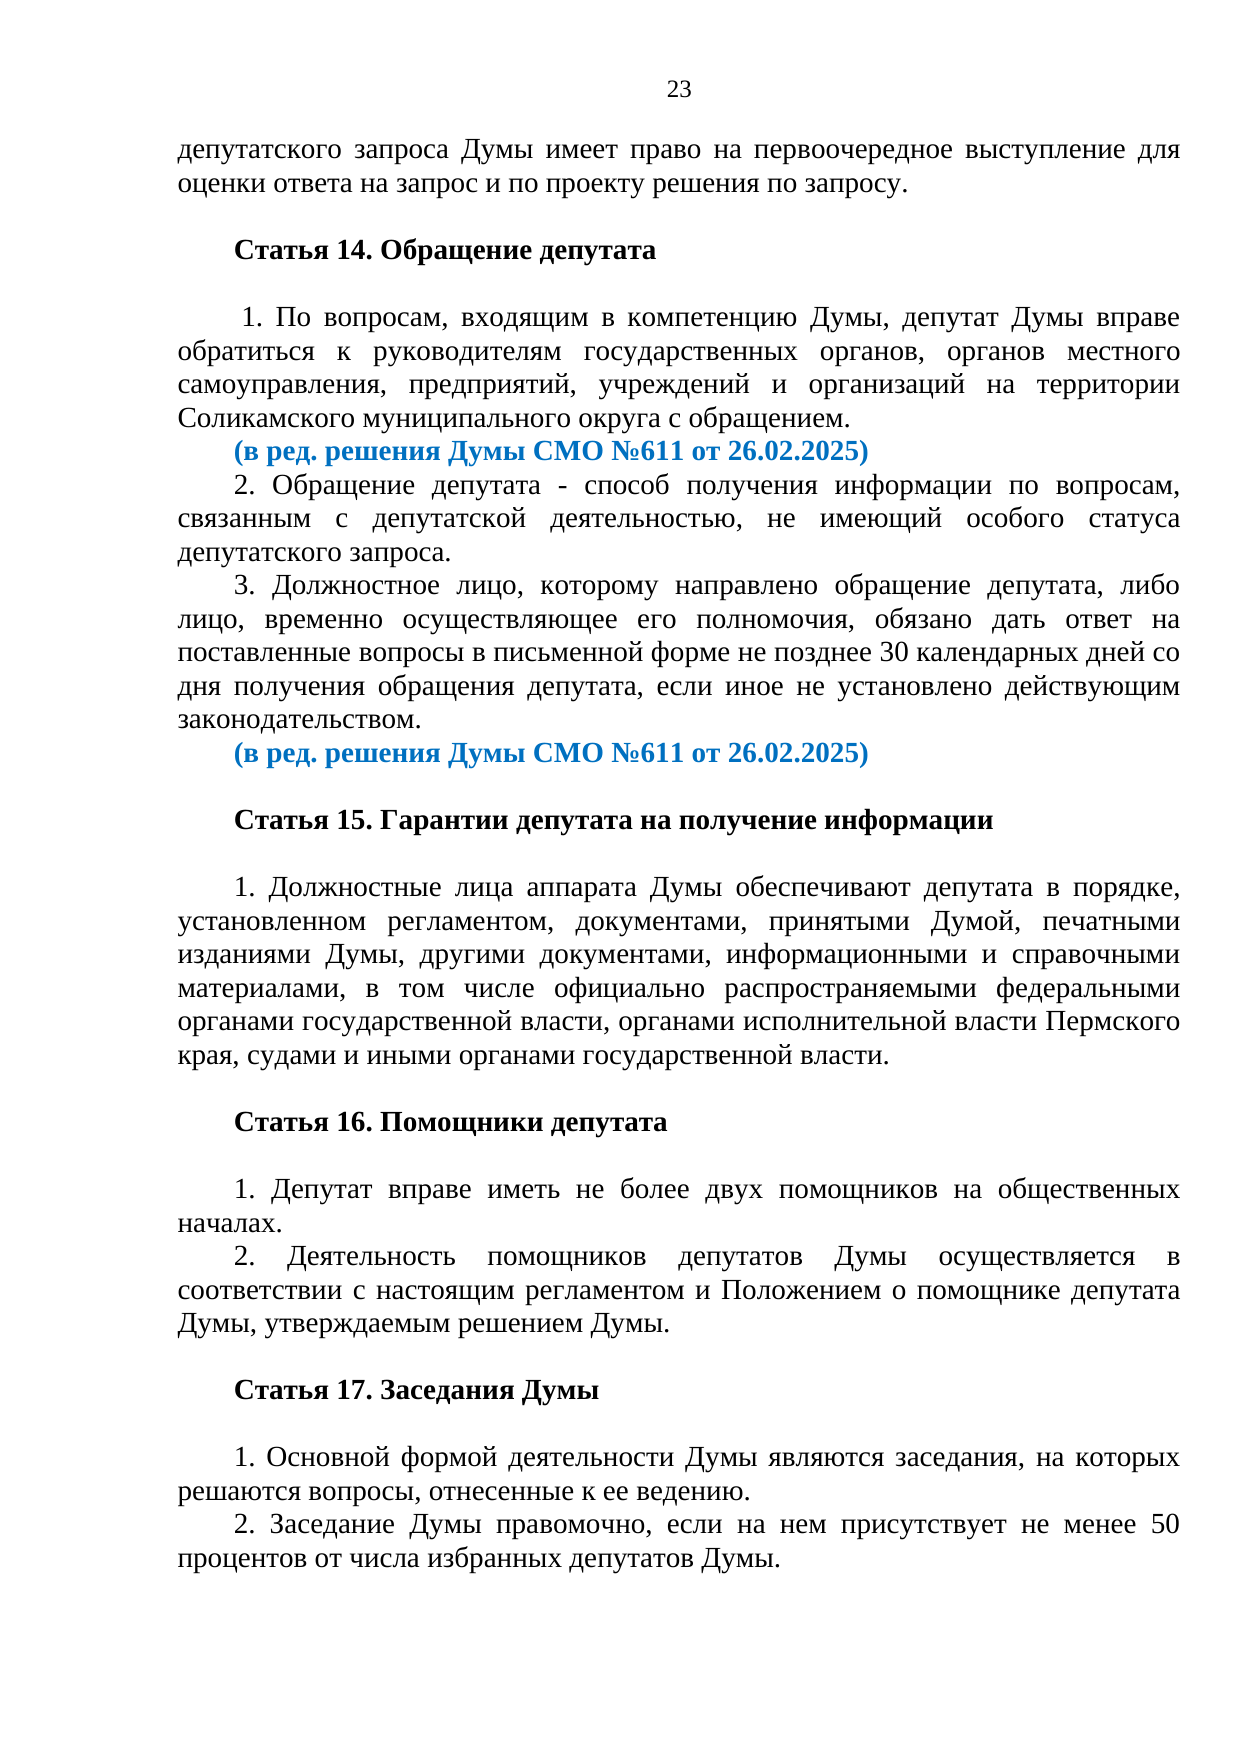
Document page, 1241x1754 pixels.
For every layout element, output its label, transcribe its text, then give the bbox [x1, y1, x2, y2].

text 3. Должностное лицо, которому направлено обращение депутата, либо лицо, временно осуществляющее его полномочия, обязано дать ответ на поставленные вопросы в письменной форме не позднее 30 календарных дней со дня получения обращения депутата, если иное не установлено действующим законодательством. [177, 567, 1181, 735]
text 1. Основной формой деятельности Думы являются заседания, на которых решаются вопросы, отнесенные к ее ведению. [177, 1439, 1181, 1507]
text (в ред. решения Думы СМО №611 от 26.02.2025) [177, 735, 1181, 769]
text 1. По вопросам, входящим в компетенцию Думы, депутат Думы вправе обратиться к руководителям государственных органов, органов местного самоуправления, предприятий, учреждений и организаций на территории Соликамского муниципального округа с обращением. [177, 299, 1181, 433]
text (в ред. решения Думы СМО №611 от 26.02.2025) [177, 433, 1181, 467]
text Статья 14. Обращение депутата [177, 232, 1181, 266]
text 1. Депутат вправе иметь не более двух помощников на общественных началах. [177, 1171, 1181, 1238]
text Статья 15. Гарантии депутата на получение информации [177, 802, 1181, 836]
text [177, 131, 1181, 198]
text Статья 17. Заседания Думы [177, 1372, 1181, 1406]
text 2. Обращение депутата - способ получения информации по вопросам, связанным с депутатской деятельностью, не имеющий особого статуса депутатского запроса. [177, 467, 1181, 567]
text 1. Должностные лица аппарата Думы обеспечивают депутата в порядке, установленном регламентом, документами, принятыми Думой, печатными изданиями Думы, другими документами, информационными и справочными материалами, в том числе официально распространяемыми федеральными органами государственной власти, органами исполнительной власти Пермского края, судами и иными органами государственной власти. [177, 869, 1181, 1071]
text 2. Заседание Думы правомочно, если на нем присутствует не менее 50 процентов от числа избранных депутатов Думы. [177, 1507, 1181, 1574]
text 2. Деятельность помощников депутатов Думы осуществляется в соответствии с настоящим регламентом и Положением о помощнике депутата Думы, утверждаемым решением Думы. [177, 1238, 1181, 1339]
text Статья 16. Помощники депутата [177, 1104, 1181, 1138]
